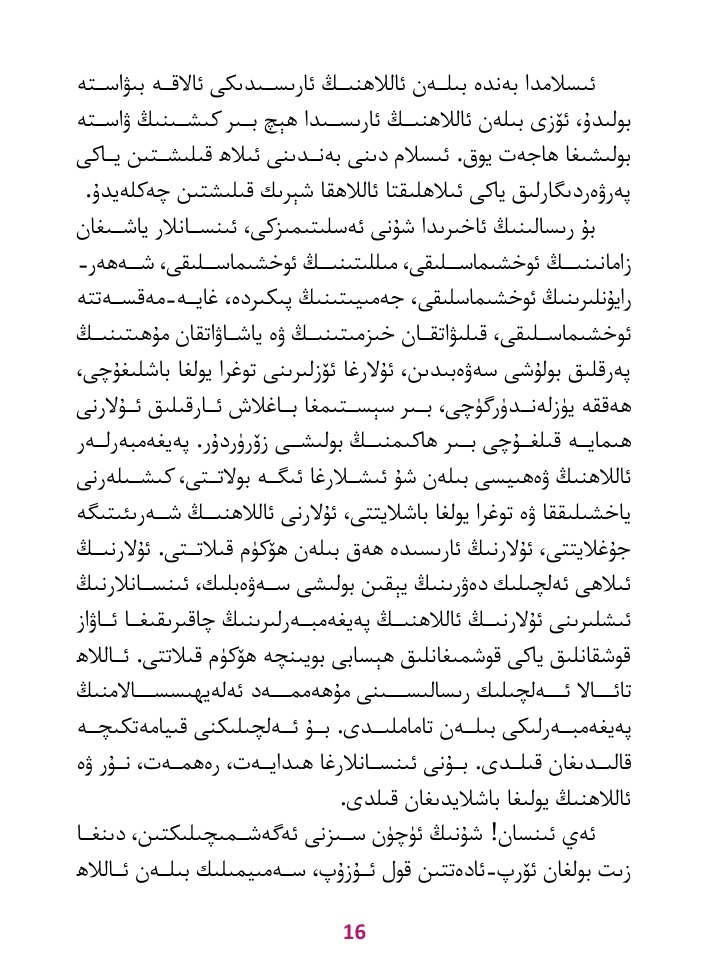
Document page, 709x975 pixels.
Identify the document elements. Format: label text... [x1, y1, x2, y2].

text ئىسلامدا بەندە بىلەن ئاللاھنىڭ ئارىسىدىكى ئالاقە بىۋاستە بولىدۇ، ئۆزى بىلەن ئاللاھنىڭ ئارىسىدا ھېچ بىر كىشىنىڭ ۋاستە بولىشىغا ھاجەت يوق. ئىسلام دىنى بەندىنى ئىلاھ قىلىشتىن ياكى پەرۋەردىگارلىق ياكى ئىلاھلىقتا ئاللاھقا شېرىك قىلىشتىن چەكلەيدۇ. [77, 65, 632, 203]
text بۇ رىسالىنىڭ ئاخىرىدا شۇنى ئەسلىتىمىزكى، ئىنسانلار ياشىغان زامانىنىڭ ئوخشىماسلىقى، مىللىتىنىڭ ئوخشىماسلىقى، شەھەر-رايۇنلىرىنىڭ ئوخشىماسلىقى، جەمىيىتىنىڭ پىكىردە، غايە-مەقسەتتە ئوخشىماسلىقى، قىلىۋاتقان خىزمىتىنىڭ ۋە ياشاۋاتقان مۇھىتىنىڭ پەرقلىق بولۇشى سەۋەبىدىن، ئۇلارغا ئۆزلىرىنى توغرا يولغا باشلىغۇچى، ھەققە يۈزلەندۈرگۈچى، بىر سېستىمغا باغلاش ئارقىلىق ئۇلارنى ھىمايە قىلغۇچى بىر ھاكىمنىڭ بولىشى زۆرۈردۇر. پەيغەمبەرلەر ئاللاھنىڭ ۋەھىيسى بىلەن شۇ ئىشلارغا ئىگە بولاتتى، كىشىلەرنى ياخشىلىققا ۋە توغرا يولغا باشلايتتى، ئۇلارنى ئاللاھنىڭ شەرىئىتىگە جۇغلايتتى، ئۇلارنىڭ ئارىسىدە ھەق بىلەن ھۆكۈم قىلاتتى. ئۇلارنىڭ ئىلاھى ئەلچىلىك دەۋرىنىڭ يېقىن بولىشى سەۋەبلىك، ئىنسانلارنىڭ ئىشلىرىنى ئۇلارنىڭ ئاللاھنىڭ پەيغەمبەرلىرىنىڭ چاقىرىقىغا ئاۋاز قوشقانلىق ياكى قوشمىغانلىق ھېسابى بويىنچە ھۆكۈم قىلاتتى. ئاللاھ تائالا ئەلچىلىك رىسالىسىنى مۇھەممەد ئەلەيھىسسالامنىڭ پەيغەمبەرلىكى بىلەن تاماملىدى. بۇ ئەلچىلىكنى قىيامەتكىچە قالىدىغان قىلدى. بۇنى ئىنسانلارغا ھىدايەت، رەھمەت، نۇر ۋە ئاللاھنىڭ يولىغا باشلايدىغان قىلدى. [77, 208, 632, 811]
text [77, 815, 632, 882]
